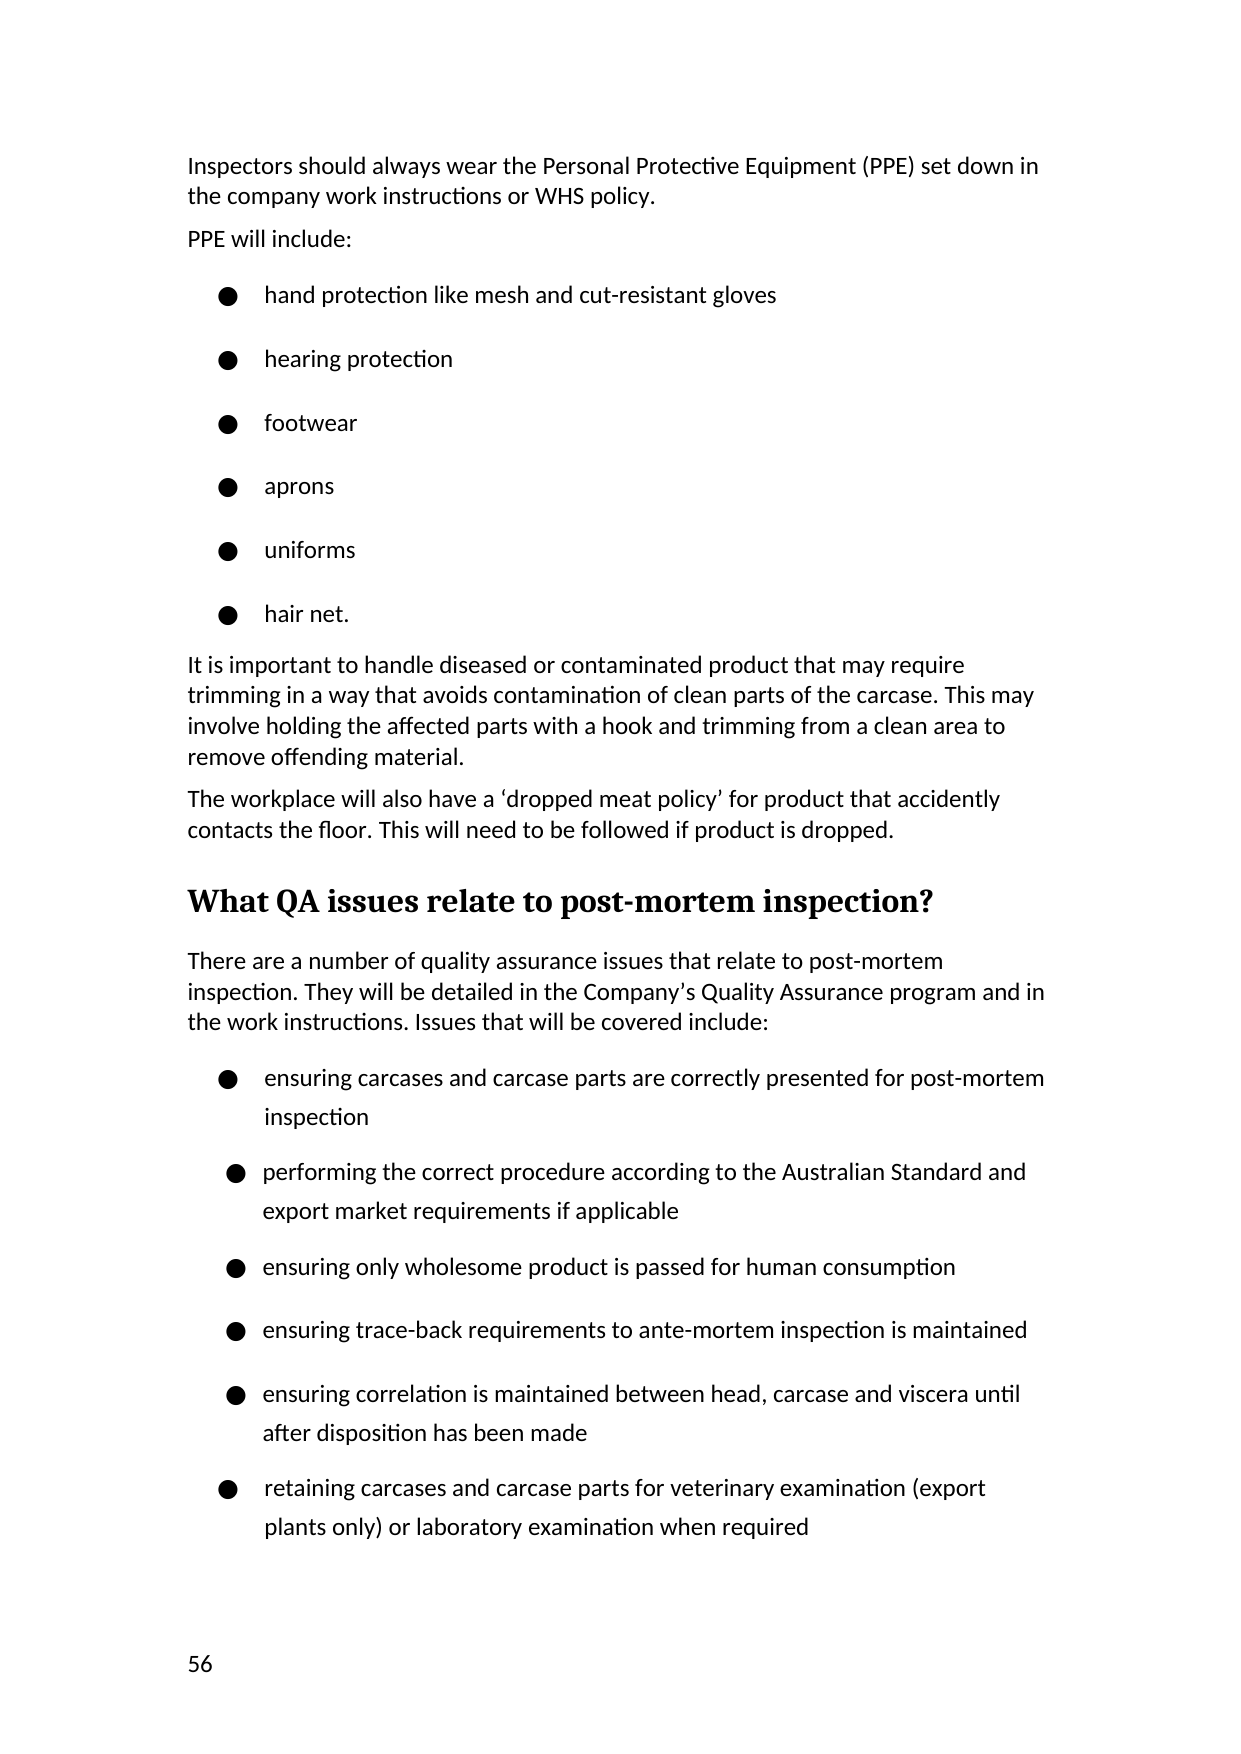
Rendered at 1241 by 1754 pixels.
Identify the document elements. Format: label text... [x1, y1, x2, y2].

text Inspectors should always wear the Personal Protective Equipment (PPE) set down in the company work instructions or WHS policy. [187, 150, 1053, 211]
list ensuring only wholesome product is passed for human consumption [225, 1238, 1053, 1289]
text What QA issues relate to post-mortem inspection? [187, 882, 1053, 921]
list aprons [217, 458, 1053, 509]
list ensuring carcases and carcase parts are correctly presented for post-mortem inspection [217, 1049, 1053, 1131]
list hair net. [217, 585, 1053, 637]
list hand protection like mesh and cut-resistant gloves [217, 267, 1053, 318]
list footwear [217, 394, 1053, 445]
list uniforms [217, 522, 1053, 573]
text It is important to handle diseased or contaminated product that may require trimming in a way that avoids contamination of clean parts of the carcase. This may involve holding the affected parts with a hook and trimming from a clean area to remove offending material. [187, 649, 1053, 771]
list ensuring correlation is maintained between head, carcase and viscera until after disposition has been made [225, 1366, 1053, 1447]
list ensuring trace-back requirements to ante-mortem inspection is maintained [225, 1302, 1053, 1353]
text The workplace will also have a ‘dropped meat policy’ for product that accidently contacts the floor. This will need to be followed if product is dropped. [187, 784, 1053, 845]
list performing the correct procedure according to the Australian Standard and export market requirements if applicable [225, 1144, 1053, 1226]
list retaining carcases and carcase parts for veterinary examination (export plants only) or laboratory examination when required [217, 1460, 1053, 1542]
list hearing protection [217, 330, 1053, 382]
text PPE will include: [187, 223, 1053, 254]
text There are a number of quality assurance issues that relate to post-mortem inspection. They will be detailed in the Company’s Quality Assurance program and in the work instructions. Issues that will be covered include: [187, 946, 1053, 1037]
